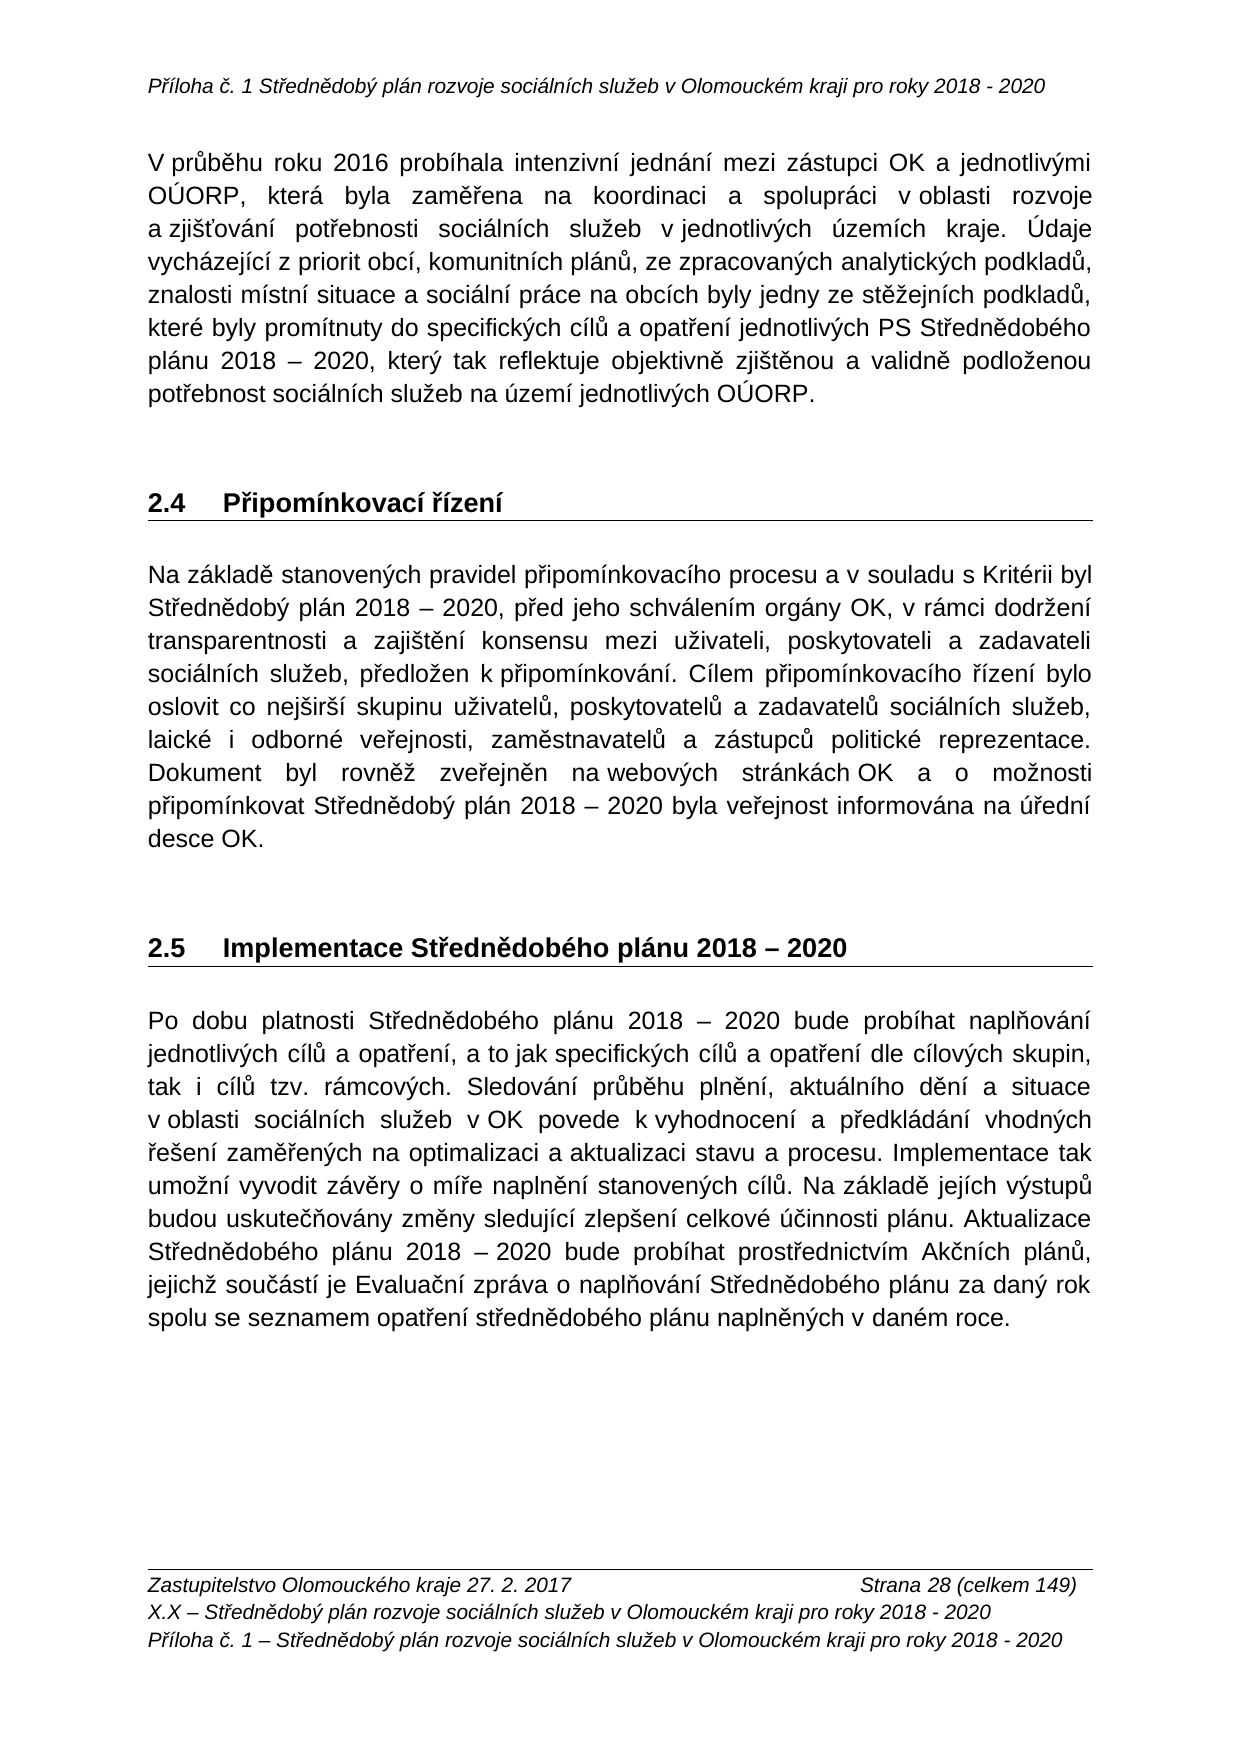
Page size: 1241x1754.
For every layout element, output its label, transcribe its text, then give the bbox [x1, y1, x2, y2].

subtitle Připomínkovací řízení [148, 487, 1093, 520]
text V průběhu roku 2016 probíhala intenzivní jednání mezi zástupci OK a jednotlivými OÚORP, která byla zaměřena na koordinaci a spolupráci v oblasti rozvoje a zjišťování potřebnosti sociálních služeb v jednotlivých územích kraje. Údaje vycházející z priorit obcí, komunitních plánů, ze zpracovaných analytických podkladů, znalosti místní situace a sociální práce na obcích byly jedny ze stěžejních podkladů, které byly promítnuty do specifických cílů a opatření jednotlivých PS Střednědobého plánu 2018 – 2020, který tak reflektuje objektivně zjištěnou a validně podloženou potřebnost sociálních služeb na území jednotlivých OÚORP. [148, 148, 1093, 407]
text Na základě stanovených pravidel připomínkovacího procesu a v souladu s Kritérii byl Střednědobý plán 2018 – 2020, před jeho schválením orgány OK, v rámci dodržení transparentnosti a zajištění konsensu mezi uživateli, poskytovateli a zadavateli sociálních služeb, předložen k připomínkování. Cílem připomínkovacího řízení bylo oslovit co nejširší skupinu uživatelů, poskytovatelů a zadavatelů sociálních služeb, laické i odborné veřejnosti, zaměstnavatelů a zástupců politické reprezentace. Dokument byl rovněž zveřejněn na webových stránkách OK a o možnosti připomínkovat Střednědobý plán 2018 – 2020 byla veřejnost informována na úřední desce OK. [148, 560, 1093, 853]
subtitle Implementace Střednědobého plánu 2018 – 2020 [148, 932, 1093, 966]
text Po dobu platnosti Střednědobého plánu 2018 – 2020 bude probíhat naplňování jednotlivých cílů a opatření, a to jak specifických cílů a opatření dle cílových skupin, tak i cílů tzv. rámcových. Sledování průběhu plnění, aktuálního dění a situace v oblasti sociálních služeb v OK povede k vyhodnocení a předkládání vhodných řešení zaměřených na optimalizaci a aktualizaci stavu a procesu. Implementace tak umožní vyvodit závěry o míře naplnění stanovených cílů. Na základě jejích výstupů budou uskutečňovány změny sledující zlepšení celkové účinnosti plánu. Aktualizace Střednědobého plánu 2018 – 2020 bude probíhat prostřednictvím Akčních plánů, jejichž součástí je Evaluační zpráva o naplňování Střednědobého plánu za daný rok spolu se seznamem opatření střednědobého plánu naplněných v daném roce. [148, 1006, 1093, 1332]
